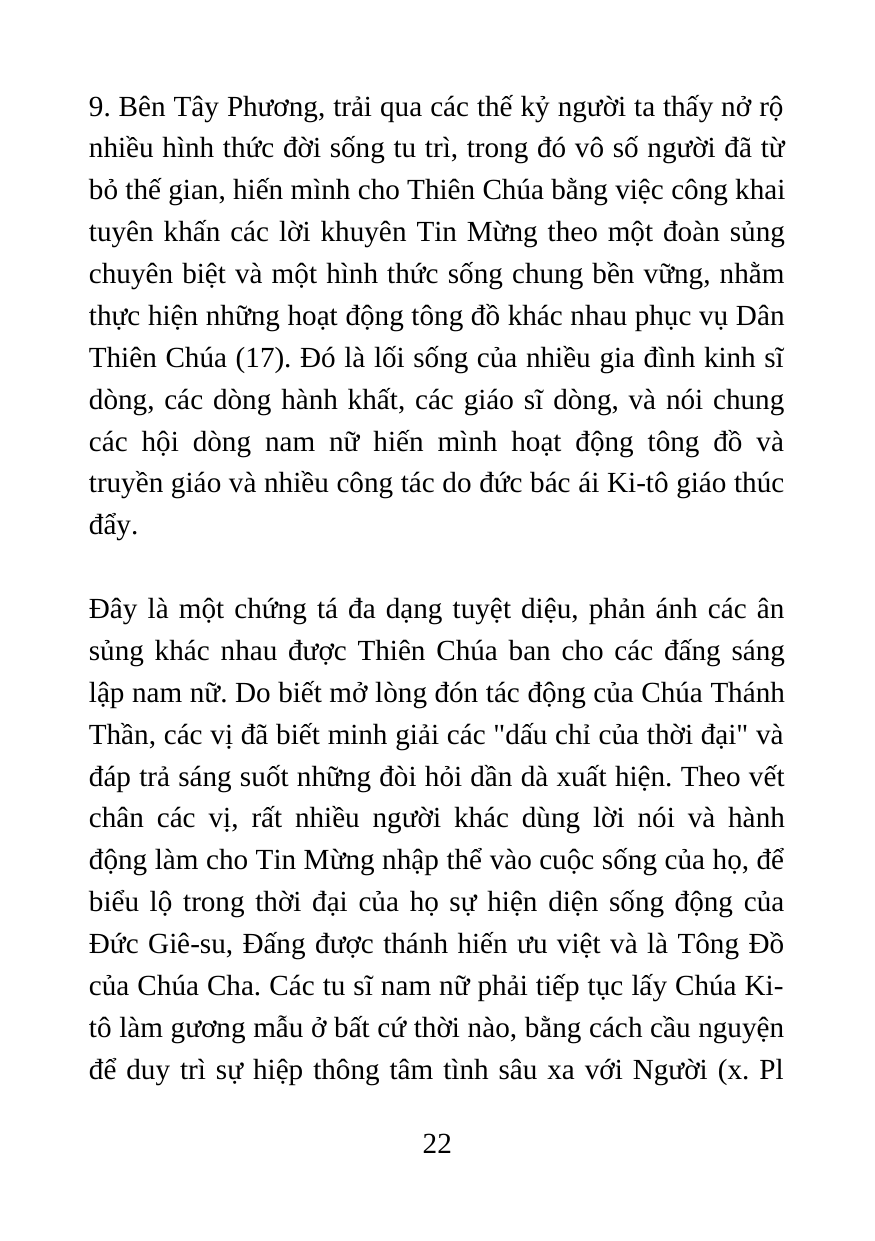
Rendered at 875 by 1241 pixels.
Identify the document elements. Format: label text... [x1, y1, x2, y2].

text 9. Bên Tây Phương, trải qua các thế kỷ người ta thấy nở rộ nhiều hình thức đời sống tu trì, trong đó vô số người đã từ bỏ thế gian, hiến mình cho Thiên Chúa bằng việc công khai tuyên khấn các lời khuyên Tin Mừng theo một đoàn sủng chuyên biệt và một hình thức sống chung bền vững, nhằm thực hiện những hoạt động tông đồ khác nhau phục vụ Dân Thiên Chúa (17). Đó là lối sống của nhiều gia đình kinh sĩ dòng, các dòng hành khất, các giáo sĩ dòng, và nói chung các hội dòng nam nữ hiến mình hoạt động tông đồ và truyền giáo và nhiều công tác do đức bác ái Ki-tô giáo thúc đẩy. [89, 89, 785, 541]
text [89, 591, 785, 1085]
